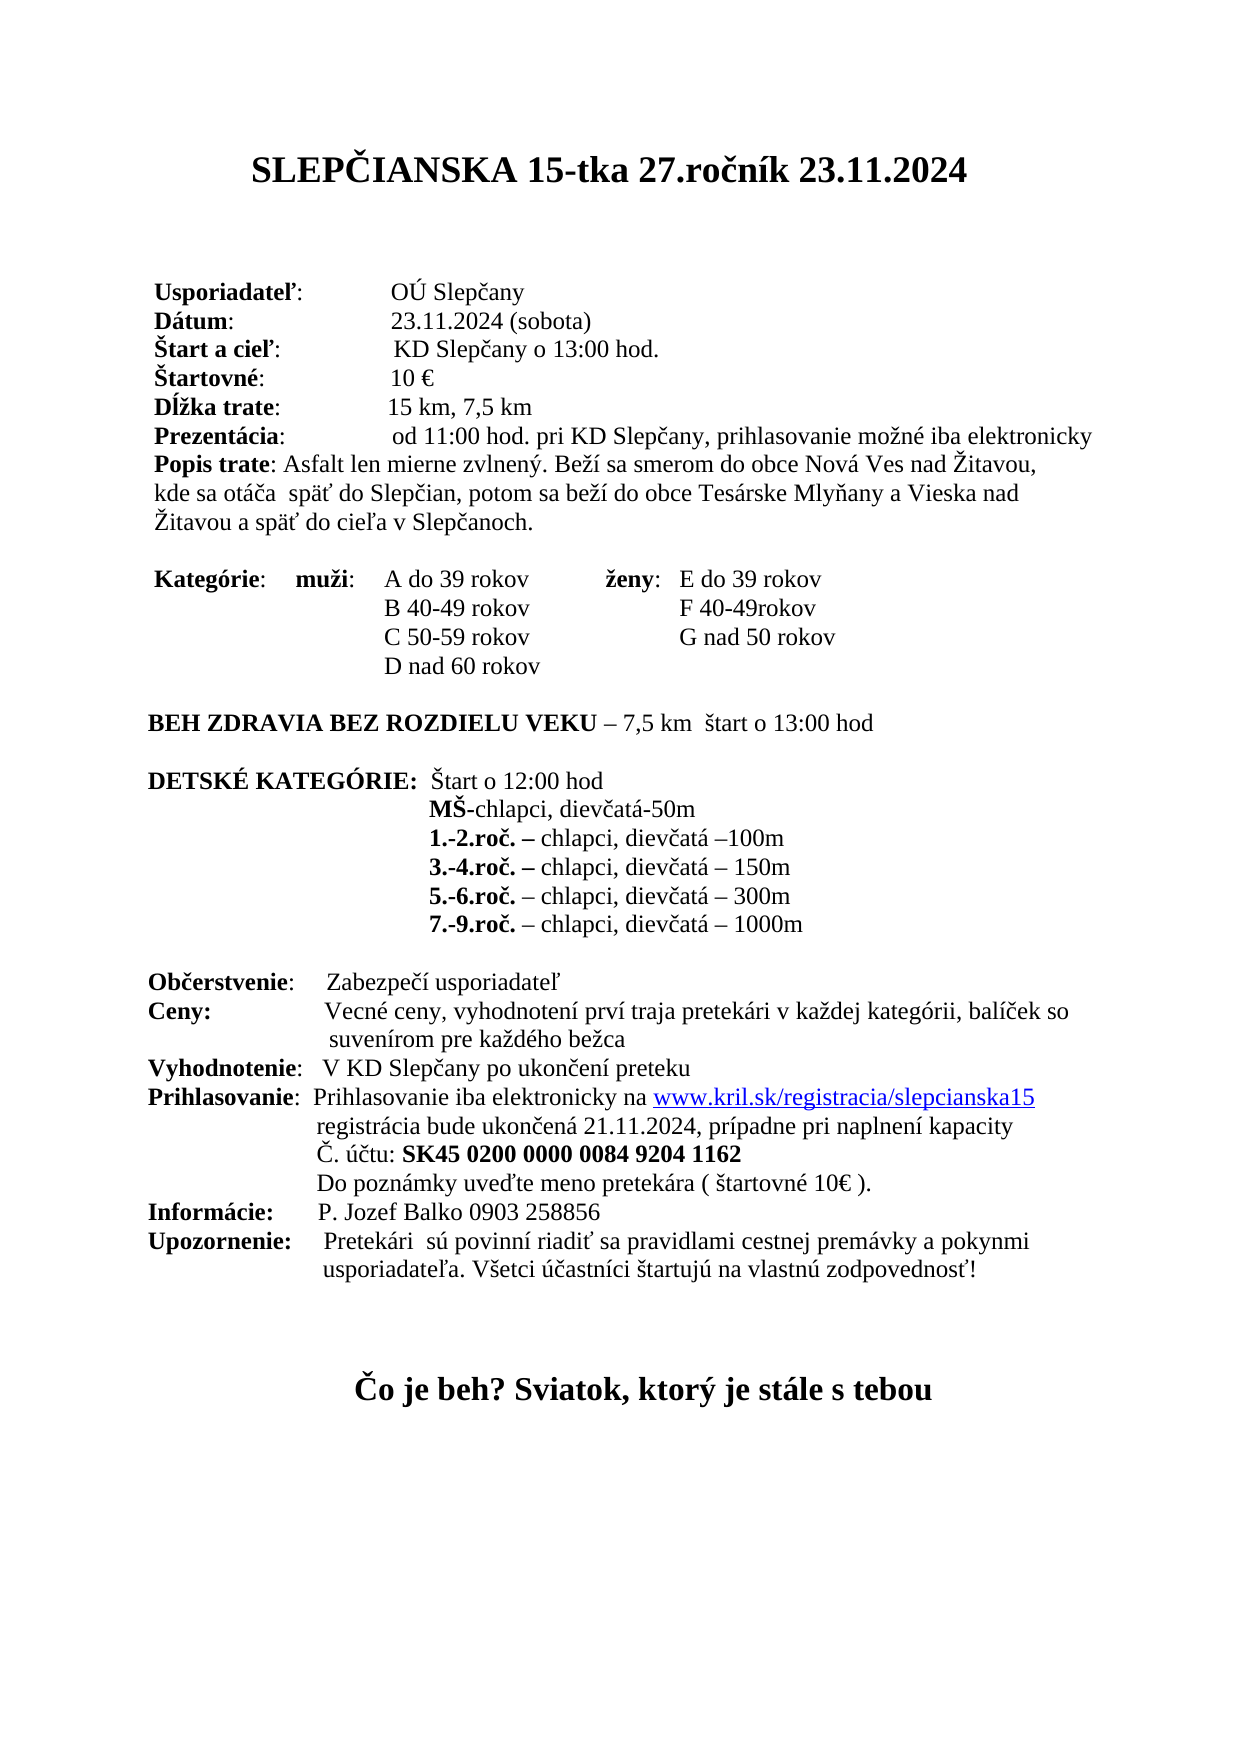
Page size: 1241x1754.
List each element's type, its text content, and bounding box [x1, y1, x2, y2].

text 5.-6.roč. – chlapci, dievčatá – 300m [148, 881, 1093, 909]
text Dátum: 23.11.2024 (sobota) [148, 306, 1093, 334]
text registrácia bude ukončená 21.11.2024, prípadne pri naplnení kapacity [148, 1111, 1093, 1139]
text SLEPČIANSKA 15-tka 27.ročník 23.11.2024 [148, 148, 1093, 191]
text B 40-49 rokov F 40-49rokov [148, 593, 1093, 622]
text 7.-9.roč. – chlapci, dievčatá – 1000m [148, 909, 1093, 938]
text Prezentácia: od 11:00 hod. pri KD Slepčany, prihlasovanie možné iba elektronicky [148, 421, 1093, 449]
text Prihlasovanie: Prihlasovanie iba elektronicky na www.kril.sk/registracia/slepcianska15 [148, 1082, 1093, 1111]
text Ceny: Vecné ceny, vyhodnotení prví traja pretekári v každej kategórii, balíček so [148, 996, 1093, 1024]
text Vyhodnotenie: V KD Slepčany po ukončení preteku [148, 1053, 1093, 1082]
text Občerstvenie: Zabezpečí usporiadateľ [148, 967, 1093, 996]
text DETSKÉ KATEGÓRIE: Štart o 12:00 hod [148, 766, 1093, 794]
text D nad 60 rokov [148, 651, 1093, 679]
text Usporiadateľ: OÚ Slepčany [148, 277, 1093, 306]
text Štart a cieľ: KD Slepčany o 13:00 hod. [148, 334, 1093, 363]
text Štartovné: 10 € [148, 363, 1093, 392]
text kde sa otáča späť do Slepčian, potom sa beží do obce Tesárske Mlyňany a Vieska nad [148, 478, 1093, 507]
text Žitavou a späť do cieľa v Slepčanoch. [148, 507, 1093, 536]
text C 50-59 rokov G nad 50 rokov [148, 622, 1093, 651]
text suvenírom pre každého bežca [148, 1024, 1093, 1053]
text Čo je beh? Sviatok, ktorý je stále s tebou [148, 1369, 1093, 1408]
text Dĺžka trate: 15 km, 7,5 km [148, 392, 1093, 421]
text Popis trate: Asfalt len mierne zvlnený. Beží sa smerom do obce Nová Ves nad Žitavou, [148, 449, 1093, 478]
text Do poznámky uveďte meno pretekára ( štartovné 10€ ). [148, 1168, 1093, 1197]
text 3.-4.roč. – chlapci, dievčatá – 150m [148, 852, 1093, 881]
text Informácie: P. Jozef Balko 0903 258856 [148, 1197, 1093, 1226]
text Č. účtu: SK45 0200 0000 0084 9204 1162 [148, 1139, 1093, 1168]
text usporiadateľa. Všetci účastníci štartujú na vlastnú zodpovednosť! [148, 1254, 1093, 1283]
text MŠ-chlapci, dievčatá-50m [148, 794, 1093, 823]
text BEH ZDRAVIA BEZ ROZDIELU VEKU – 7,5 km štart o 13:00 hod [148, 708, 1093, 737]
text Upozornenie: Pretekári sú povinní riadiť sa pravidlami cestnej premávky a pokynmi [148, 1226, 1093, 1254]
text Kategórie: muži: A do 39 rokov ženy: E do 39 rokov [148, 564, 1093, 593]
text 1.-2.roč. – chlapci, dievčatá –100m [148, 823, 1093, 852]
